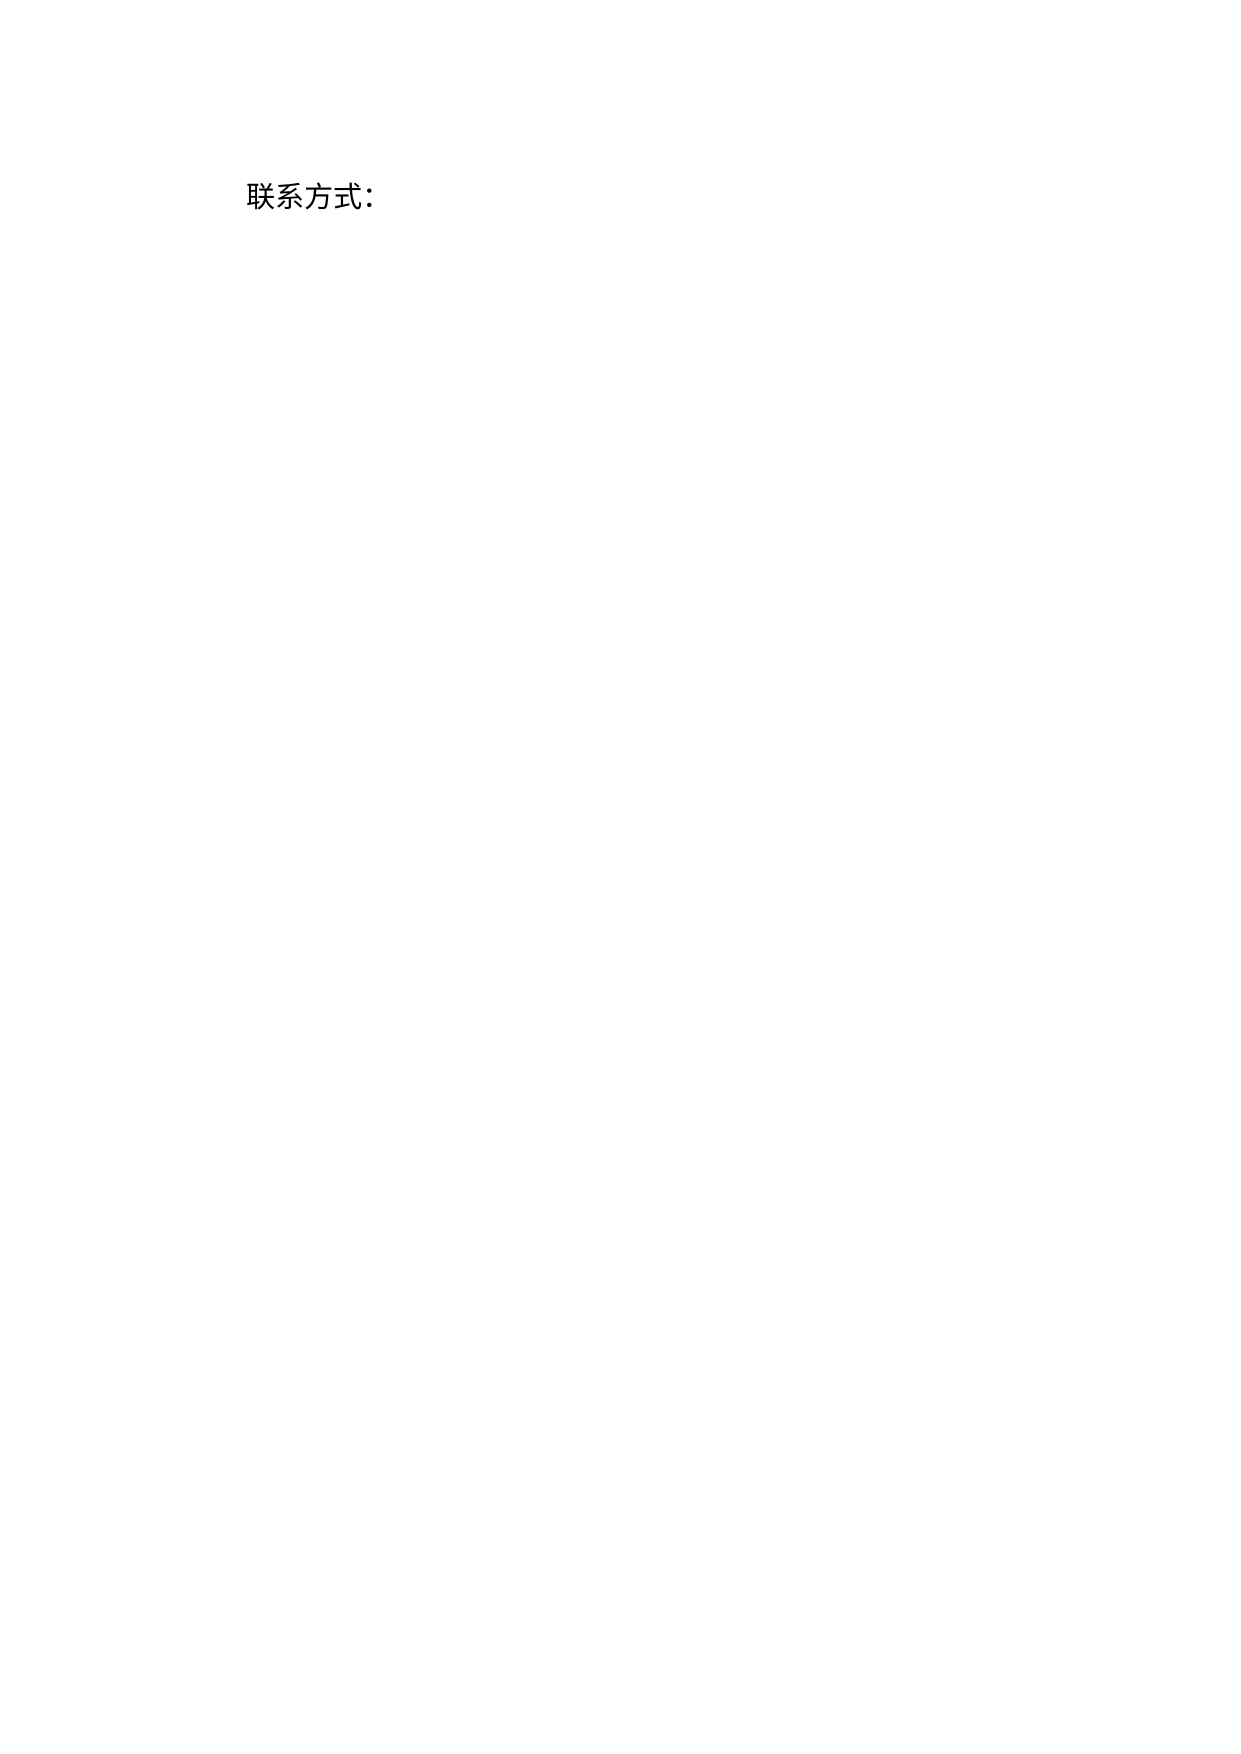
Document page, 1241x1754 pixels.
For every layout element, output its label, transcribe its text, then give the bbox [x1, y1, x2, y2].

text 联系方式： [187, 162, 1053, 227]
